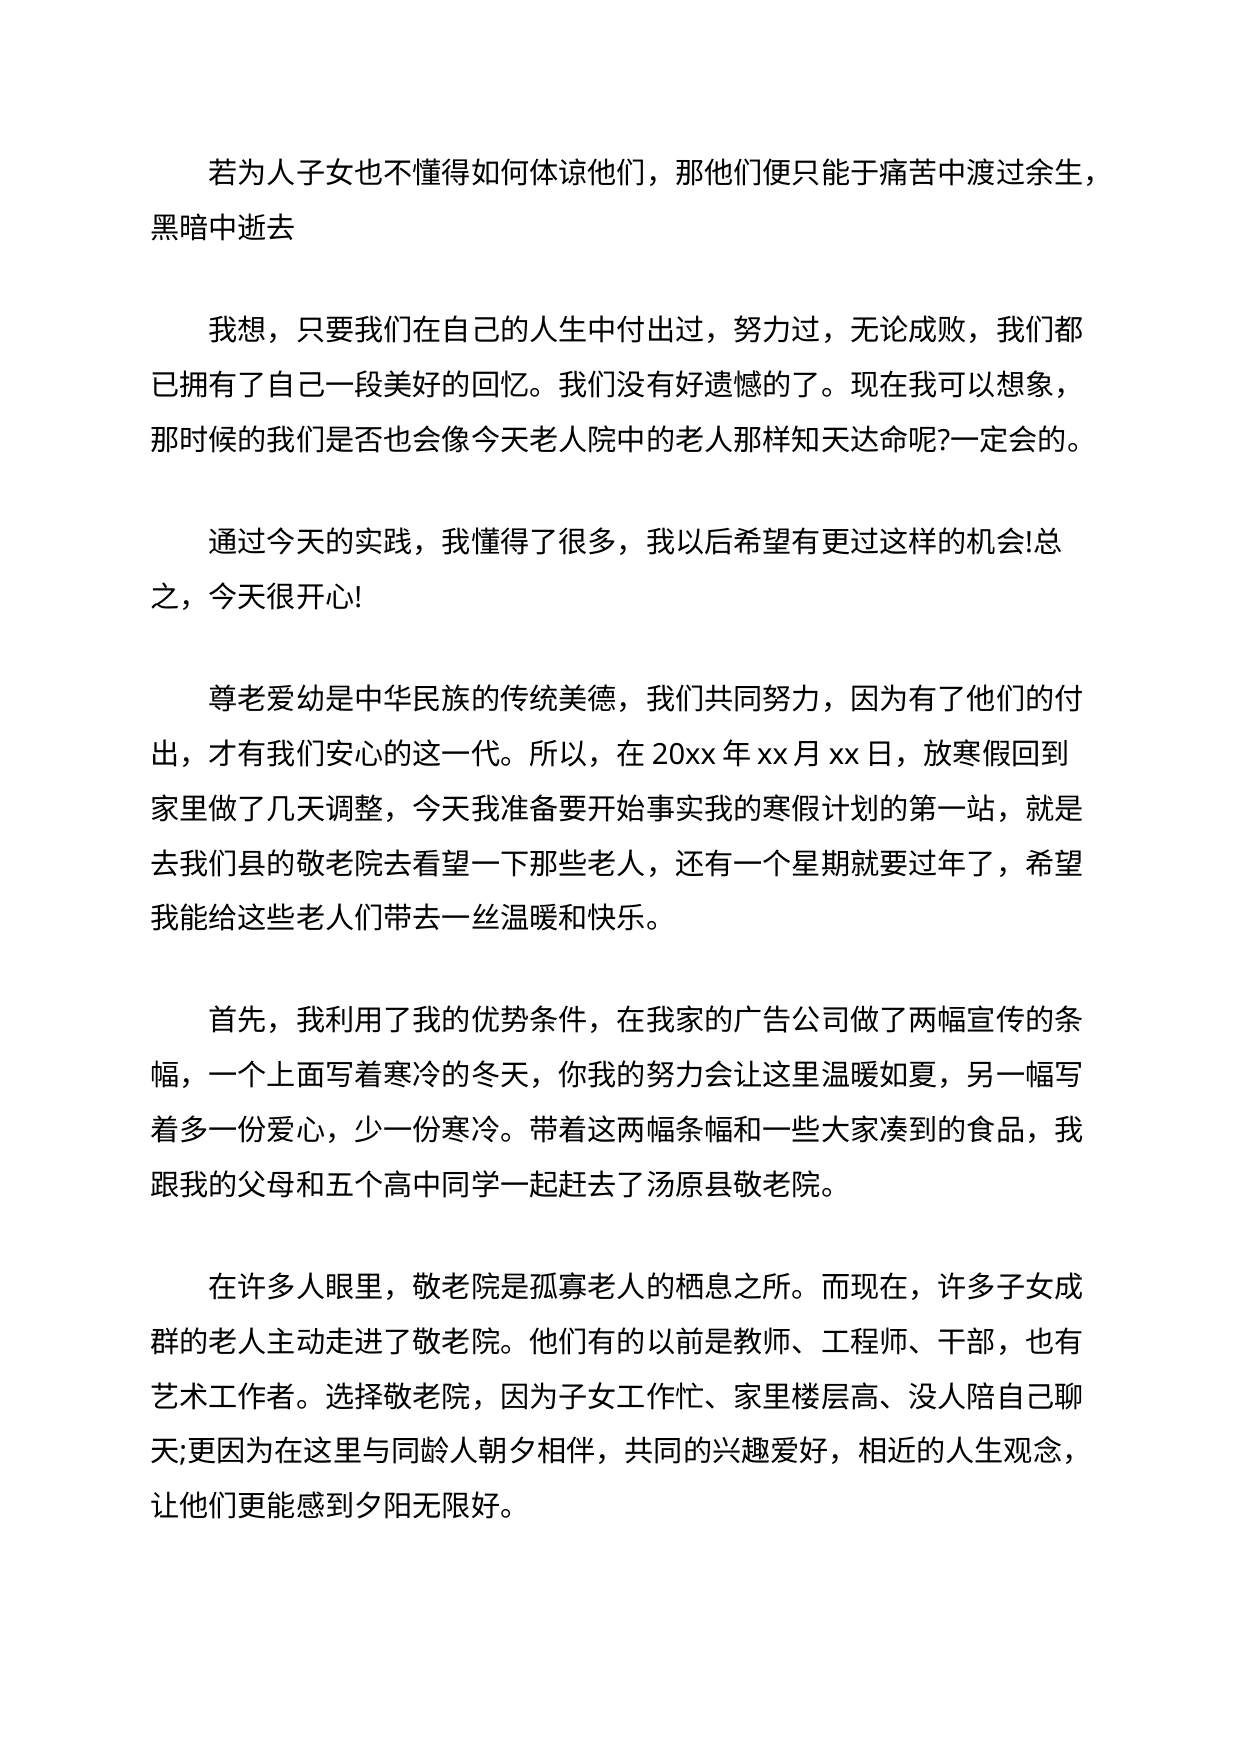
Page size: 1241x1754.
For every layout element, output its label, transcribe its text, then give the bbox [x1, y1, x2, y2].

text 通过今天的实践，我懂得了很多，我以后希望有更过这样的机会!总之，今天很开心! [150, 518, 1090, 616]
text 我想，只要我们在自己的人生中付出过，努力过，无论成败，我们都已拥有了自己一段美好的回忆。我们没有好遗憾的了。现在我可以想象，那时候的我们是否也会像今天老人院中的老人那样知天达命呢?一定会的。 [150, 307, 1090, 459]
text 若为人子女也不懂得如何体谅他们，那他们便只能于痛苦中渡过余生，黑暗中逝去 [150, 150, 1090, 247]
text 首先，我利用了我的优势条件，在我家的广告公司做了两幅宣传的条幅，一个上面写着寒冷的冬天，你我的努力会让这里温暖如夏，另一幅写着多一份爱心，少一份寒冷。带着这两幅条幅和一些大家凑到的食品，我跟我的父母和五个高中同学一起赶去了汤原县敬老院。 [150, 997, 1090, 1204]
text 尊老爱幼是中华民族的传统美德，我们共同努力，因为有了他们的付出，才有我们安心的这一代。所以，在20xx年xx月xx日，放寒假回到家里做了几天调整，今天我准备要开始事实我的寒假计划的第一站，就是去我们县的敬老院去看望一下那些老人，还有一个星期就要过年了，希望我能给这些老人们带去一丝温暖和快乐。 [150, 675, 1090, 937]
text 在许多人眼里，敬老院是孤寡老人的栖息之所。而现在，许多子女成群的老人主动走进了敬老院。他们有的以前是教师、工程师、干部，也有艺术工作者。选择敬老院，因为子女工作忙、家里楼层高、没人陪自己聊天;更因为在这里与同龄人朝夕相伴，共同的兴趣爱好，相近的人生观念，让他们更能感到夕阳无限好。 [150, 1263, 1090, 1525]
